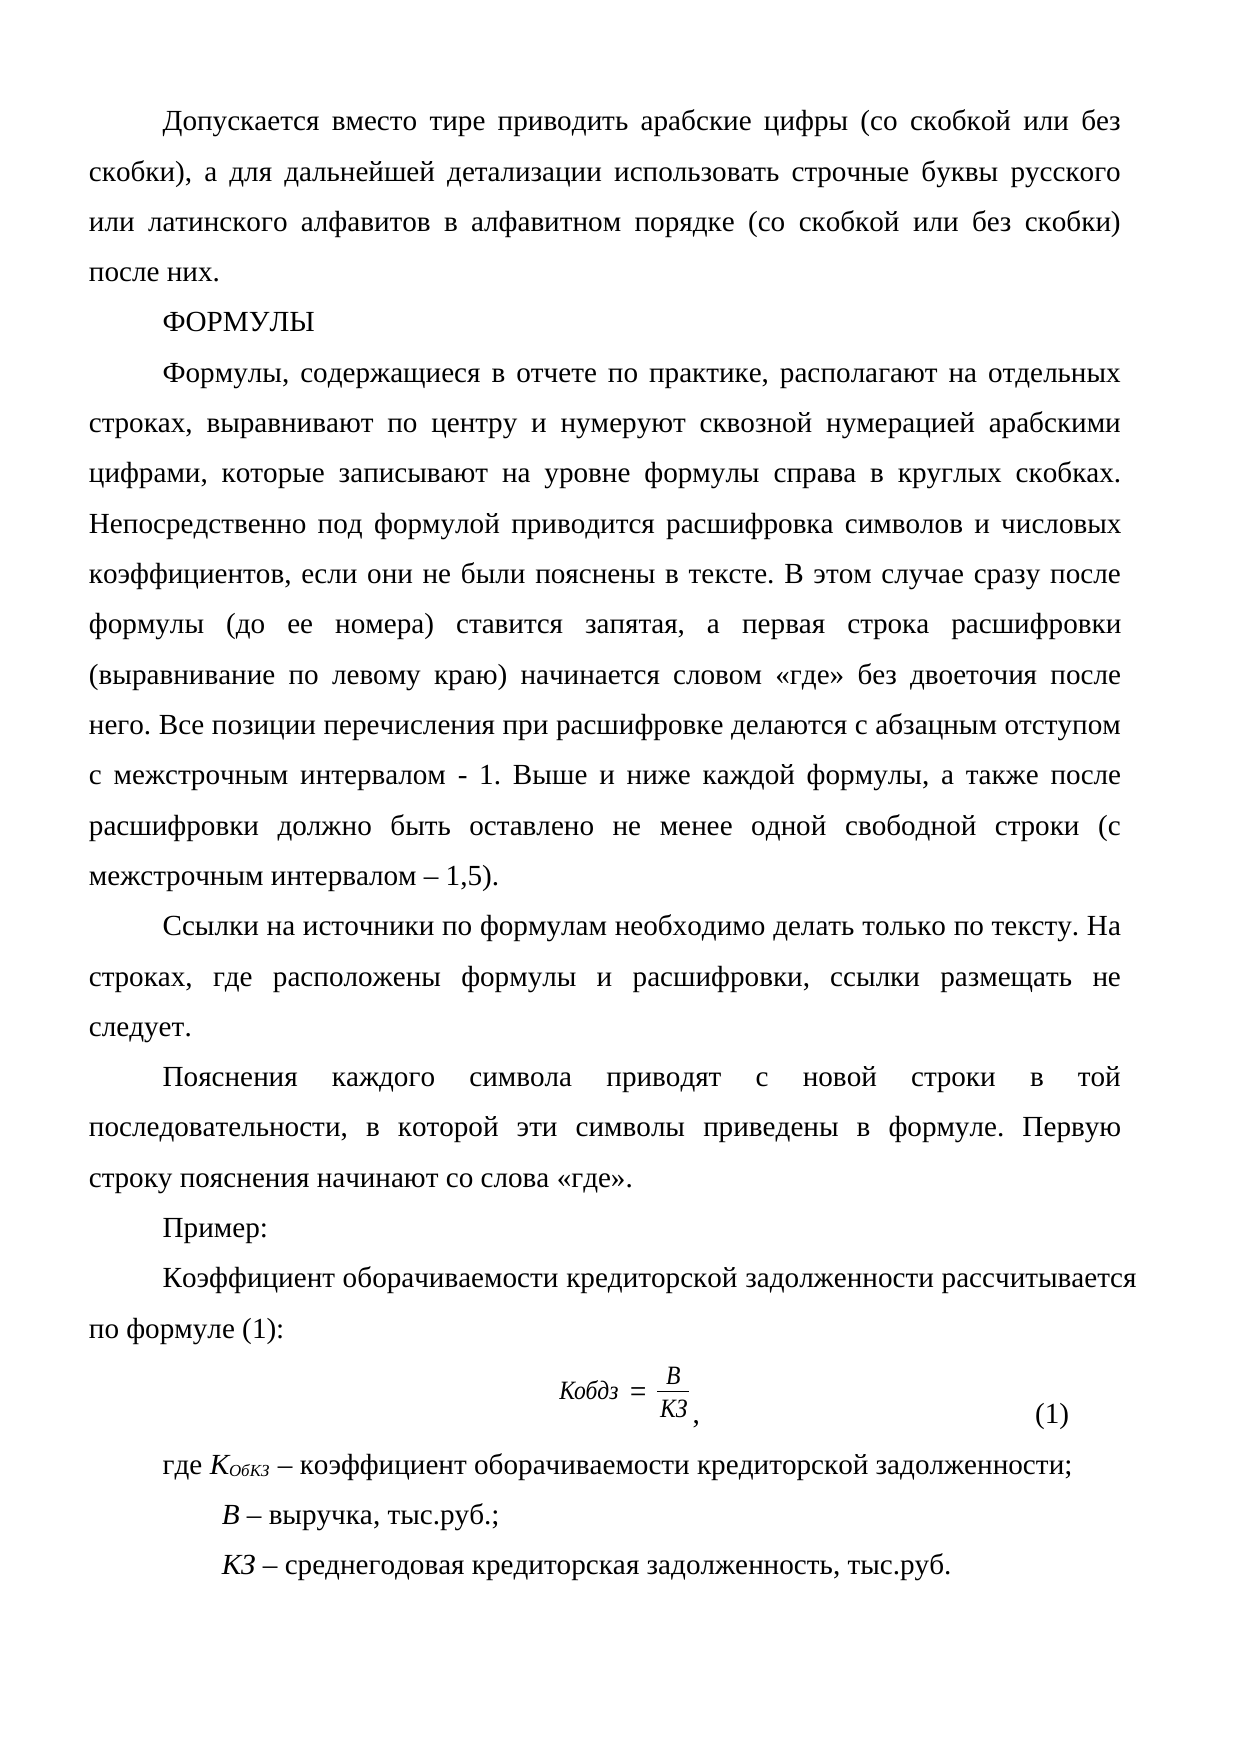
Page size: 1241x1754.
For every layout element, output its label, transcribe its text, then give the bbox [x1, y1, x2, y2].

text Пояснения каждого символа приводят с новой строки в той последовательности, в которой эти символы приведены в формуле. Первую строку пояснения начинают со слова «где». [89, 1059, 1122, 1193]
text КЗ – среднегодовая кредиторская задолженность, тыс.руб. [89, 1547, 1137, 1581]
text ФОРМУЛЫ [89, 304, 1122, 338]
text В – выручка, тыс.руб.; [89, 1497, 1137, 1531]
text где КОбКЗ – коэффициент оборачиваемости кредиторской задолженности; [89, 1447, 1137, 1480]
text Коэффициент оборачиваемости кредиторской задолженности рассчитывается по формуле (1): [89, 1261, 1137, 1344]
text Формулы, содержащиеся в отчете по практике, располагают на отдельных строках, выравнивают по центру и нумеруют сквозной нумерацией арабскими цифрами, которые записывают на уровне формулы справа в круглых скобках. Непосредственно под формулой приводится расшифровка символов и числовых коэффициентов, если они не были пояснены в тексте. В этом случае сразу после формулы (до ее номера) ставится запятая, а первая строка расшифровки (выравнивание по левому краю) начинается словом «где» без двоеточия после него. Все позиции перечисления при расшифровке делаются с абзацным отступом с межстрочным интервалом - 1. Выше и ниже каждой формулы, а также после расшифровки должно быть оставлено не менее одной свободной строки (с межстрочным интервалом – 1,5). [89, 355, 1122, 892]
text Пример: [89, 1210, 1137, 1244]
text , (1) [89, 1361, 1137, 1430]
text Допускается вместо тире приводить арабские цифры (со скобкой или без скобки), а для дальнейшей детализации использовать строчные буквы русского или латинского алфавитов в алфавитном порядке (со скобкой или без скобки) после них. [89, 103, 1122, 288]
text Ссылки на источники по формулам необходимо делать только по тексту. На строках, где расположены формулы и расшифровки, ссылки размещать не следует. [89, 908, 1122, 1042]
